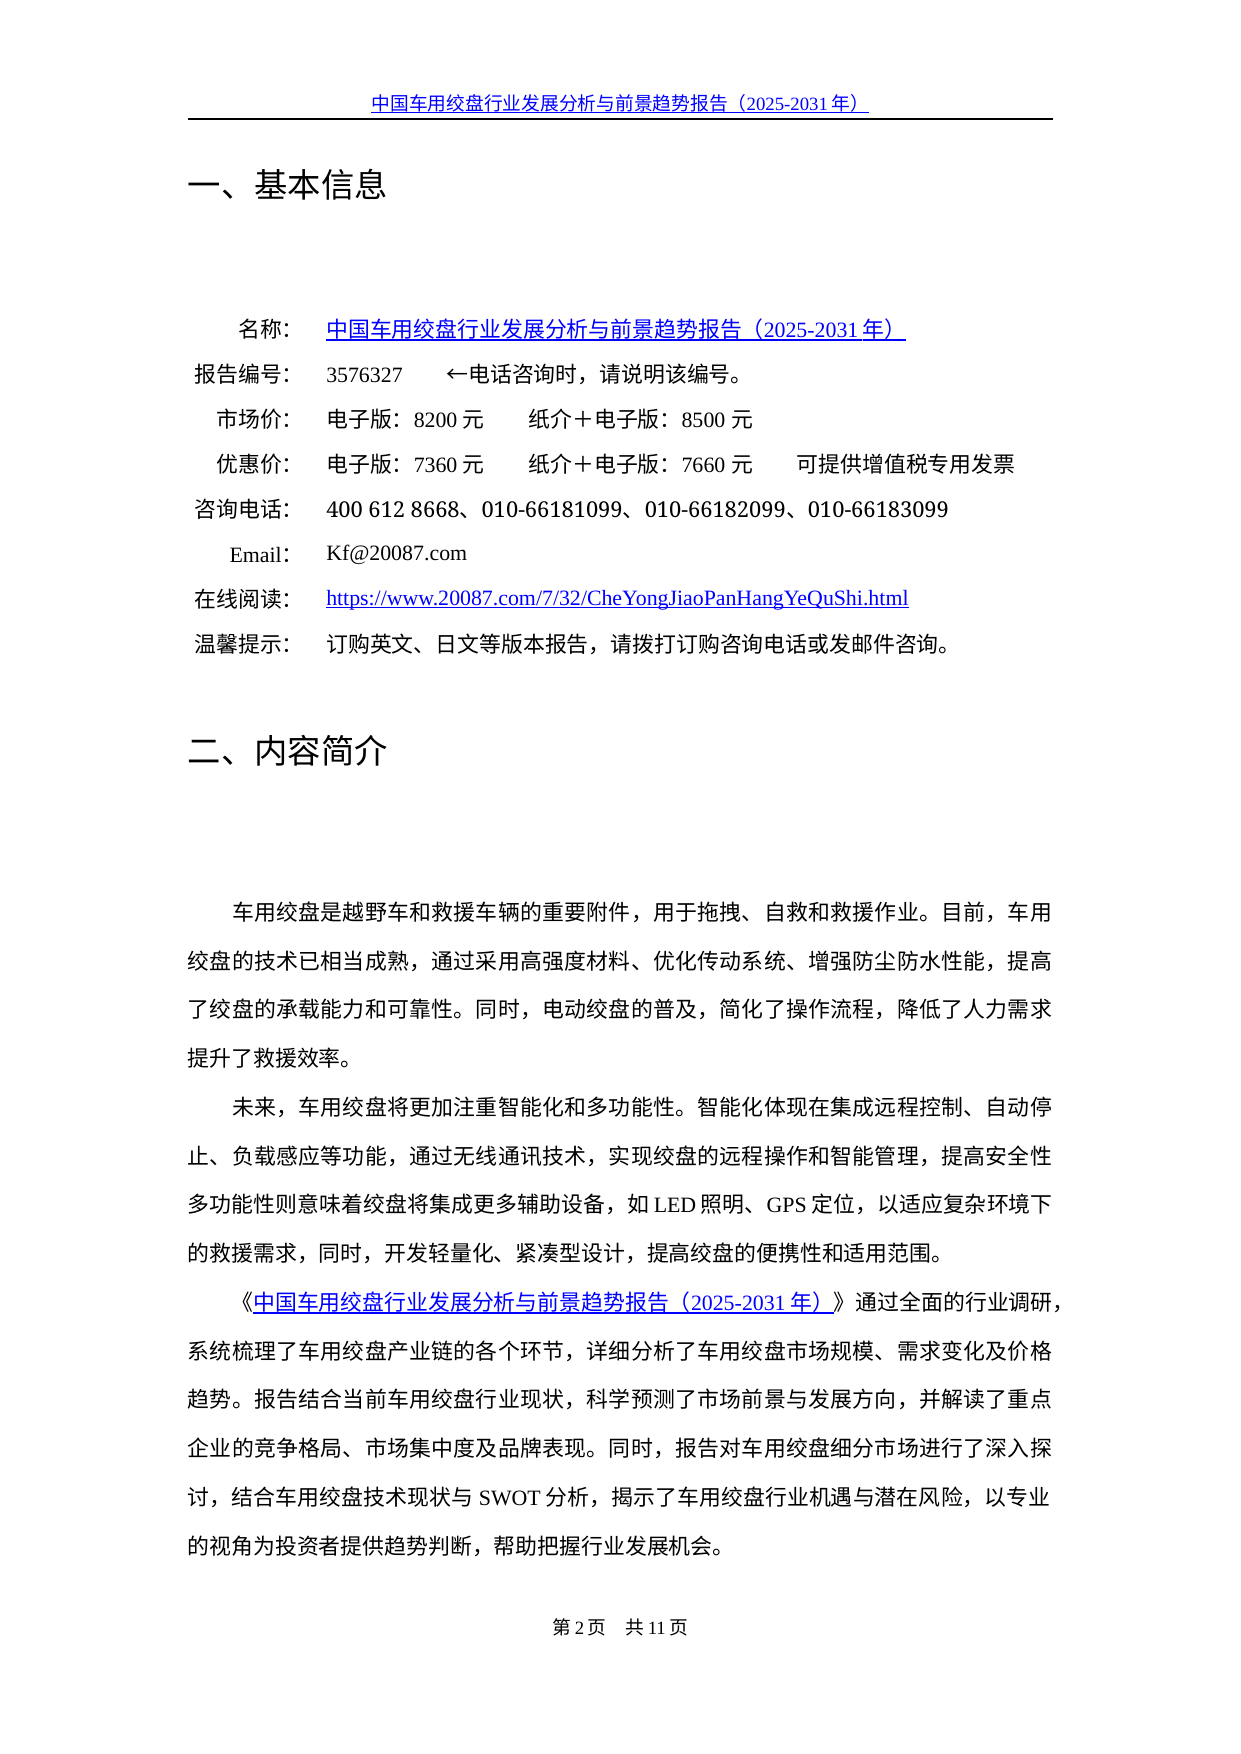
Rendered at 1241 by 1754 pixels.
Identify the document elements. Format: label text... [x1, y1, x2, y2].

table_cell 报告编号： [167, 357, 315, 402]
table_header 名称： [167, 312, 315, 357]
table_cell 优惠价： [167, 447, 315, 492]
table_cell Kf@20087.com [315, 537, 1073, 582]
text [187, 894, 1053, 1561]
table_cell 温馨提示： [167, 627, 315, 672]
title 二、内容简介 [187, 717, 1053, 782]
table_cell 在线阅读： [167, 582, 315, 627]
table_cell 3576327 ←电话咨询时，请说明该编号。 [315, 357, 1073, 402]
table_cell 订购英文、日文等版本报告，请拨打订购咨询电话或发邮件咨询。 [315, 627, 1073, 672]
table_cell 咨询电话： [167, 492, 315, 537]
table_cell 400 612 8668、010-66181099、010-66182099、010-66183099 [315, 492, 1073, 537]
table_cell 市场价： [167, 402, 315, 447]
table_cell [315, 582, 1073, 627]
table_cell Email： [167, 537, 315, 582]
table_header 中国车用绞盘行业发展分析与前景趋势报告（2025-2031年） [315, 312, 1073, 357]
table_cell 电子版：7360 元 纸介＋电子版：7660 元 可提供增值税专用发票 [315, 447, 1073, 492]
title 一、基本信息 [187, 150, 1053, 215]
table_cell 电子版：8200 元 纸介＋电子版：8500 元 [315, 402, 1073, 447]
